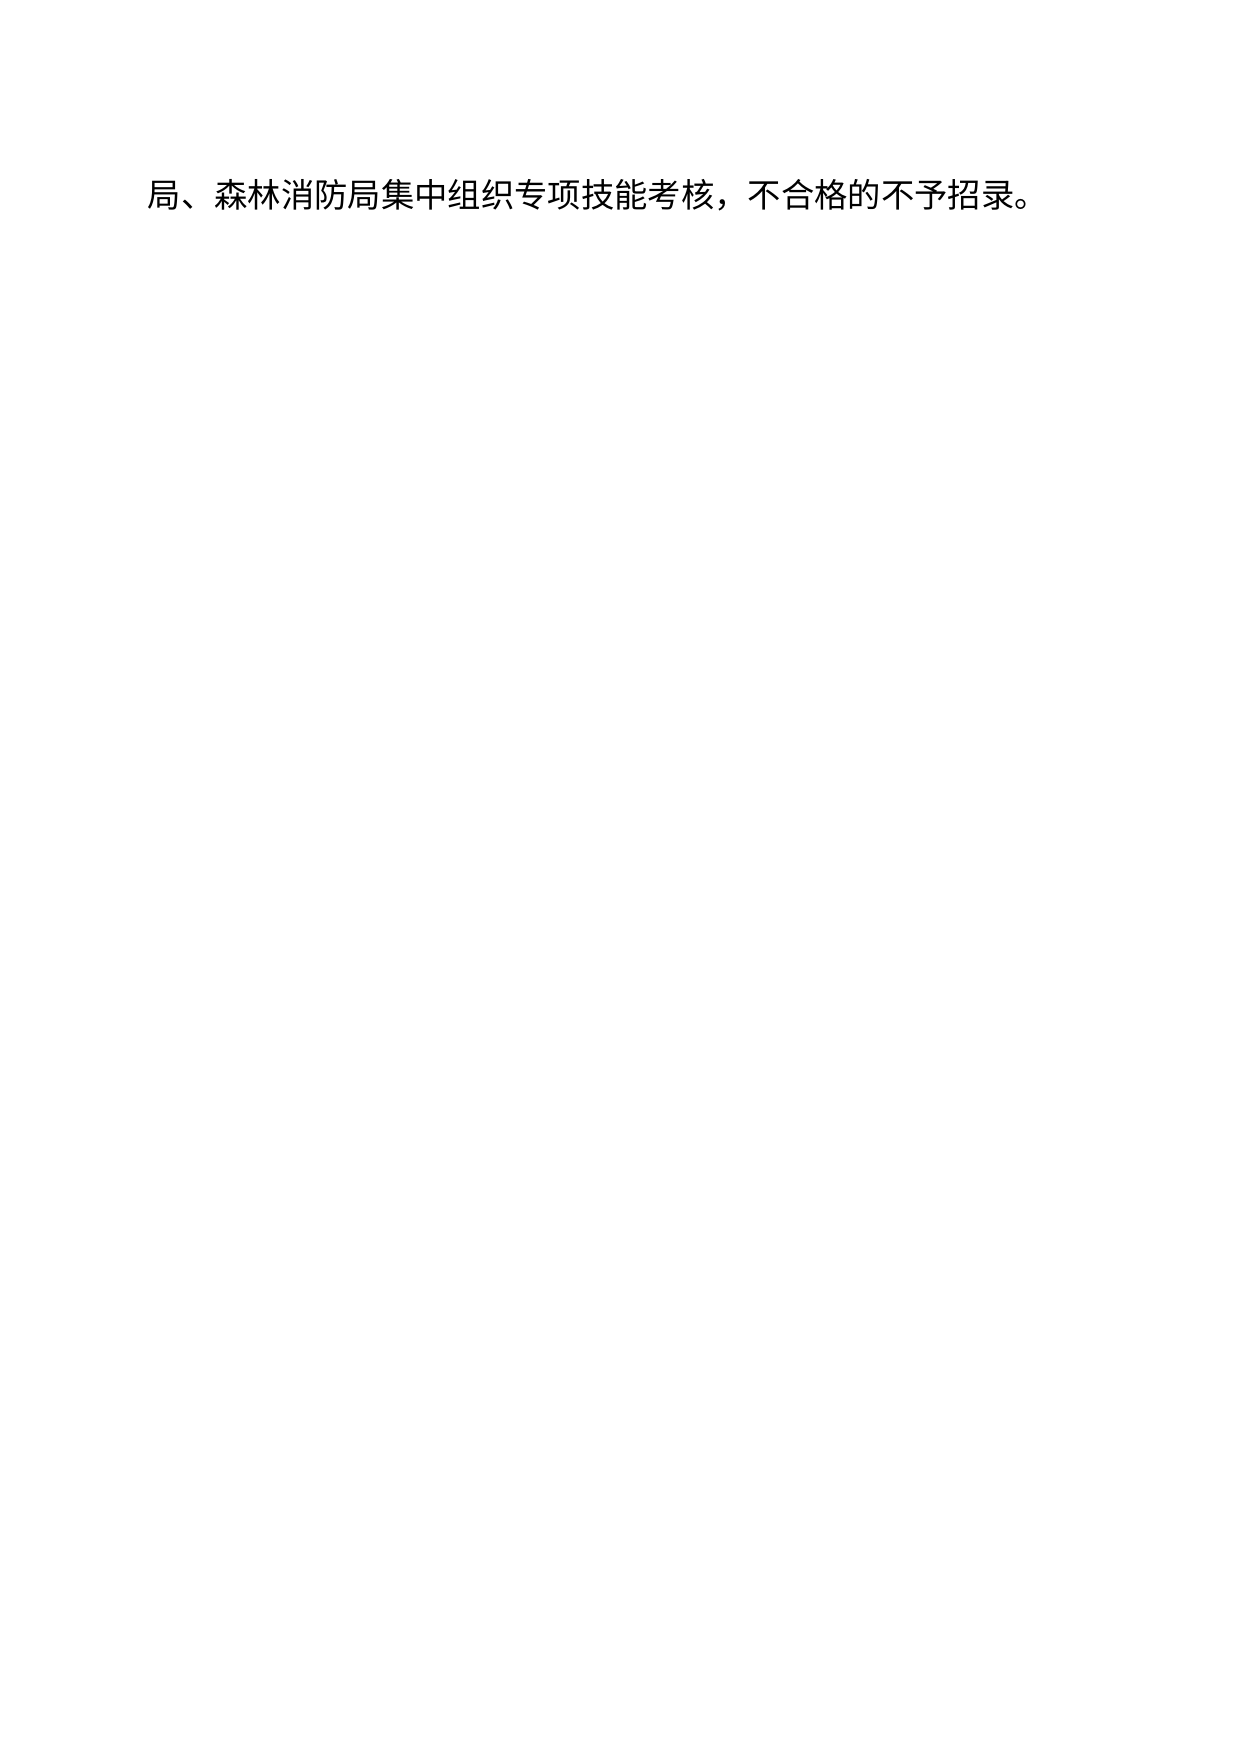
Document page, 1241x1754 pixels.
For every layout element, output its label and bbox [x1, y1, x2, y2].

text [148, 162, 1093, 218]
